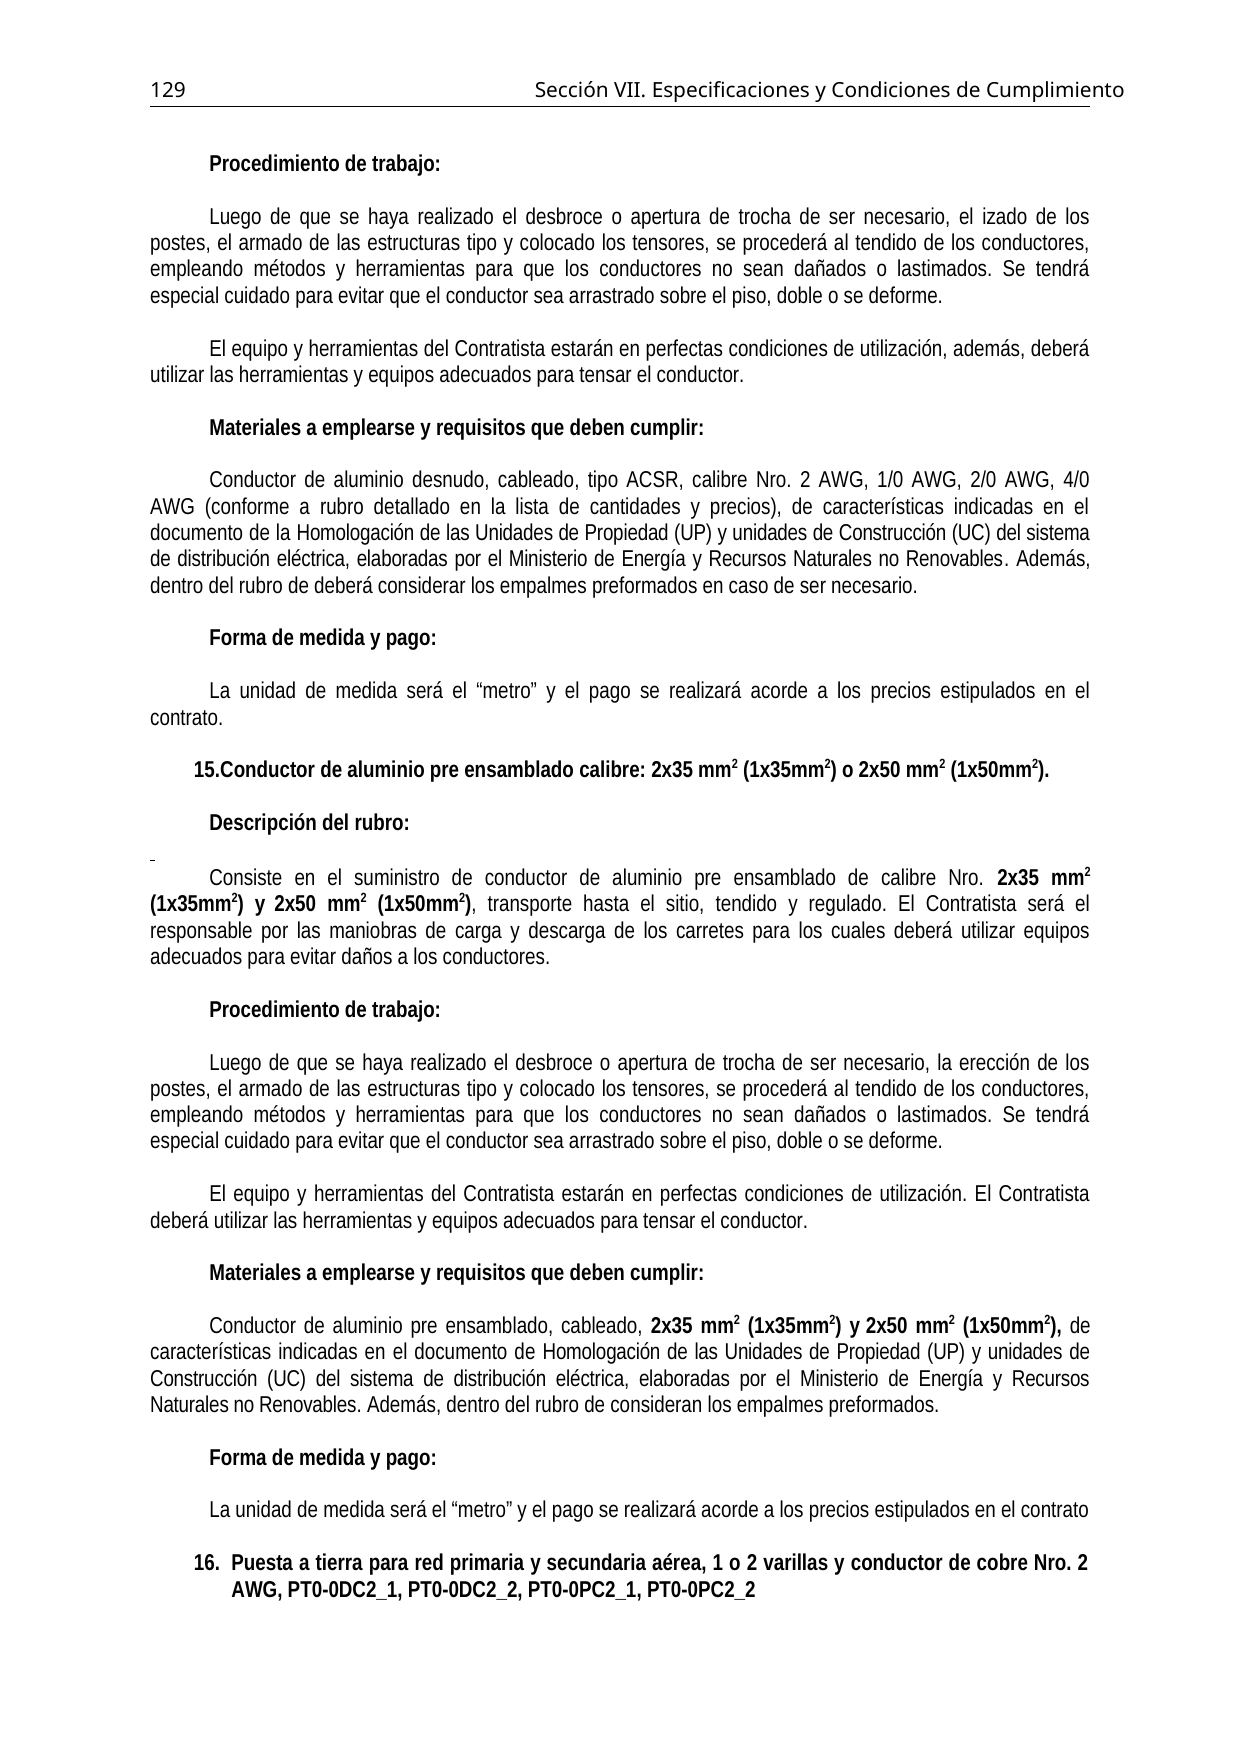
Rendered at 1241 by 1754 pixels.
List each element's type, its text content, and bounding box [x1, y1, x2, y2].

text Consiste en el suministro de conductor de aluminio pre ensamblado de calibre Nro. 2x35 mm2 (1x35mm2) y 2x50 mm2 (1x50mm2), transporte hasta el sitio, tendido y regulado. El Contratista será el responsable por las maniobras de carga y descarga de los carretes para los cuales deberá utilizar equipos adecuados para evitar daños a los conductores. [150, 864, 1090, 969]
text El equipo y herramientas del Contratista estarán en perfectas condiciones de utilización. El Contratista deberá utilizar las herramientas y equipos adecuados para tensar el conductor. [150, 1180, 1090, 1233]
text Procedimiento de trabajo: [150, 996, 1090, 1022]
text Luego de que se haya realizado el desbroce o apertura de trocha de ser necesario, el izado de los postes, el armado de las estructuras tipo y colocado los tensores, se procederá al tendido de los conductores, empleando métodos y herramientas para que los conductores no sean dañados o lastimados. Se tendrá especial cuidado para evitar que el conductor sea arrastrado sobre el piso, doble o se deforme. [150, 203, 1090, 308]
text La unidad de medida será el “metro” y el pago se realizará acorde a los precios estipulados en el contrato. [150, 677, 1090, 730]
text Materiales a emplearse y requisitos que deben cumplir: [150, 1259, 1090, 1286]
list Conductor de aluminio pre ensamblado calibre: 2x35 mm2 (1x35mm2) o 2x50 mm2 (1x50mm2). [194, 756, 1090, 782]
text Materiales a emplearse y requisitos que deben cumplir: [150, 413, 1090, 440]
text Luego de que se haya realizado el desbroce o apertura de trocha de ser necesario, la erección de los postes, el armado de las estructuras tipo y colocado los tensores, se procederá al tendido de los conductores, empleando métodos y herramientas para que los conductores no sean dañados o lastimados. Se tendrá especial cuidado para evitar que el conductor sea arrastrado sobre el piso, doble o se deforme. [150, 1048, 1090, 1154]
text Procedimiento de trabajo: [150, 150, 1090, 176]
text Descripción del rubro: [150, 809, 1090, 835]
text El equipo y herramientas del Contratista estarán en perfectas condiciones de utilización, además, deberá utilizar las herramientas y equipos adecuados para tensar el conductor. [150, 334, 1090, 387]
text Forma de medida y pago: [150, 624, 1090, 651]
text La unidad de medida será el “metro” y el pago se realizará acorde a los precios estipulados en el contrato [150, 1496, 1090, 1523]
text Forma de medida y pago: [150, 1444, 1090, 1470]
text Conductor de aluminio pre ensamblado, cableado, 2x35 mm2 (1x35mm2) y 2x50 mm2 (1x50mm2), de características indicadas en el documento de Homologación de las Unidades de Propiedad (UP) y unidades de Construcción (UC) del sistema de distribución eléctrica, elaboradas por el Ministerio de Energía y Recursos Naturales no Renovables. Además, dentro del rubro de consideran los empalmes preformados. [150, 1312, 1090, 1417]
list Puesta a tierra para red primaria y secundaria aérea, 1 o 2 varillas y conductor de cobre Nro. 2 AWG, PT0-0DC2_1, PT0-0DC2_2, PT0-0PC2_1, PT0-0PC2_2 [194, 1549, 1090, 1602]
text Conductor de aluminio desnudo, cableado, tipo ACSR, calibre Nro. 2 AWG, 1/0 AWG, 2/0 AWG, 4/0 AWG (conforme a rubro detallado en la lista de cantidades y precios), de características indicadas en el documento de la Homologación de las Unidades de Propiedad (UP) y unidades de Construcción (UC) del sistema de distribución eléctrica, elaboradas por el Ministerio de Energía y Recursos Naturales no Renovables. Además, dentro del rubro de deberá considerar los empalmes preformados en caso de ser necesario. [150, 466, 1090, 598]
